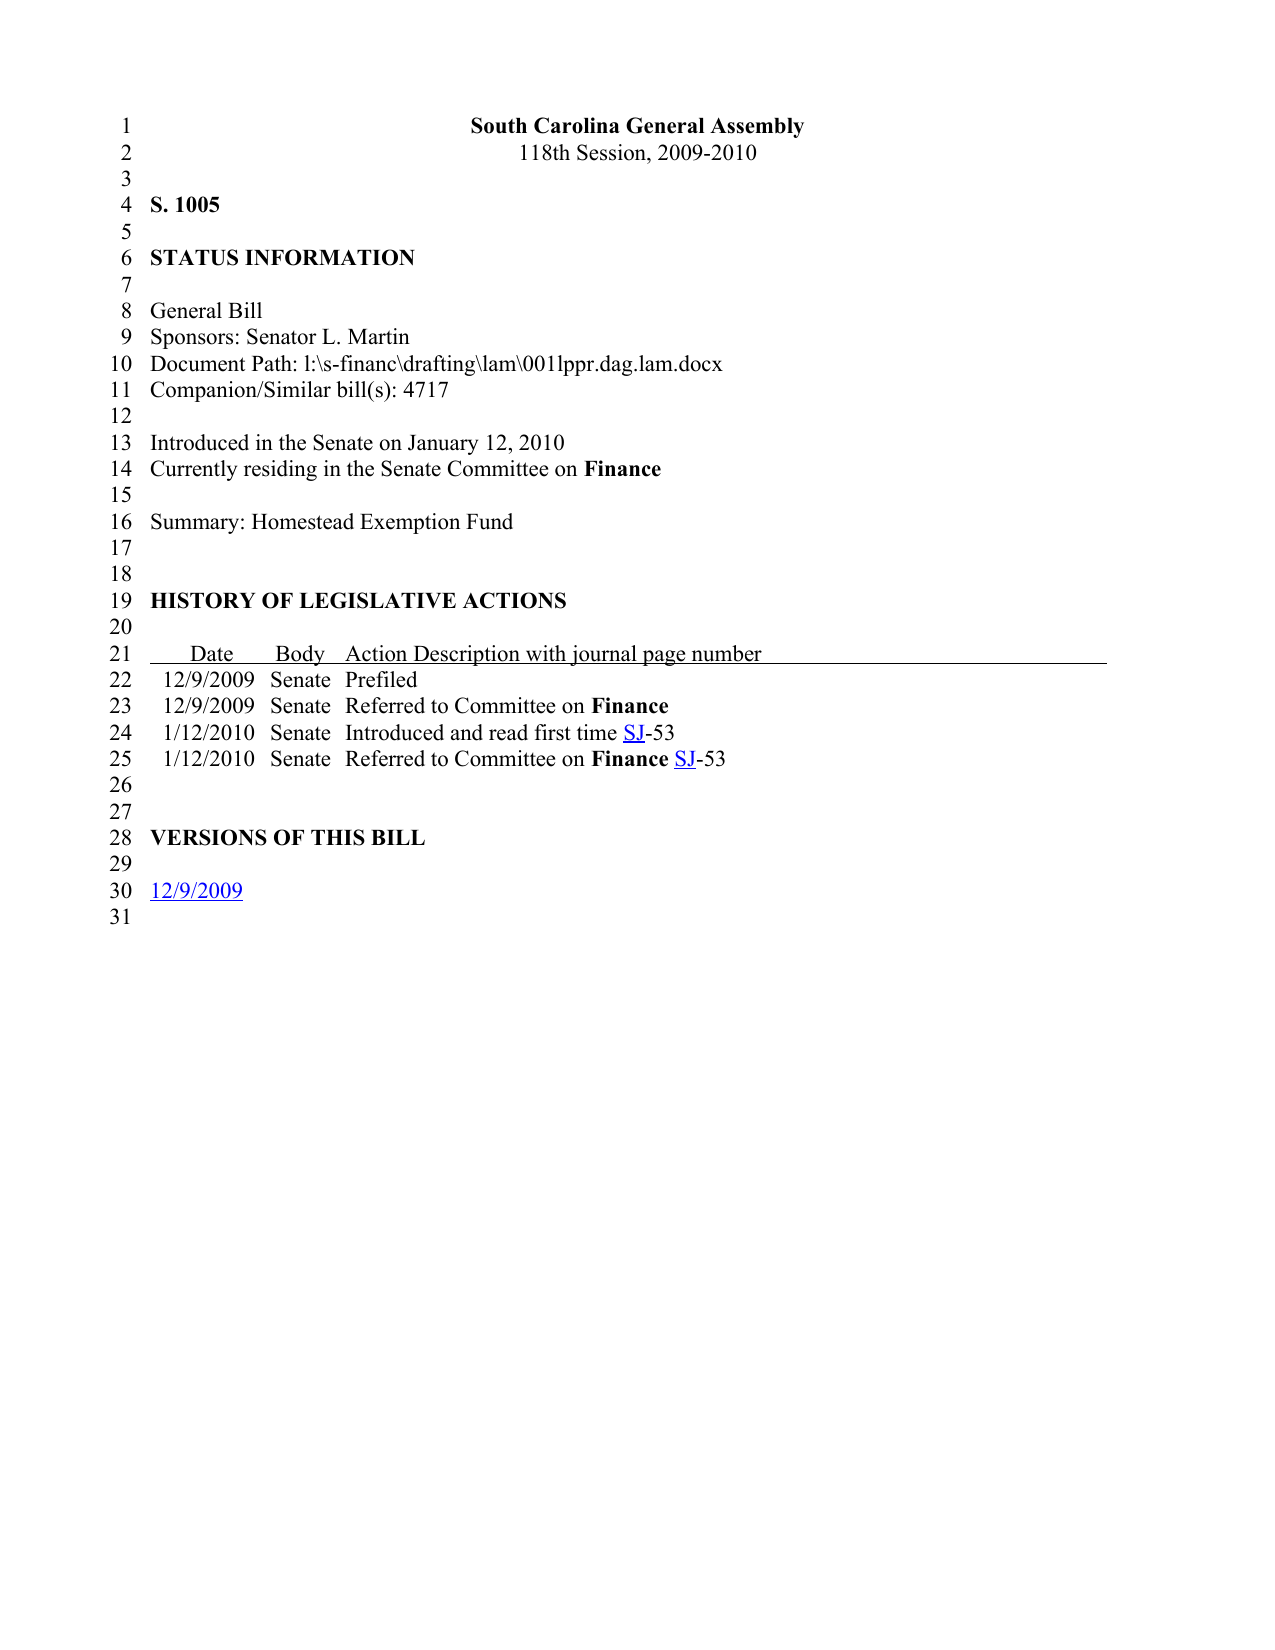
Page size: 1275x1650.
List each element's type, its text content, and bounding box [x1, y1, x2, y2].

text HISTORY OF LEGISLATIVE ACTIONS [150, 587, 1125, 613]
text Currently residing in the Senate Committee on Finance [150, 455, 1125, 481]
text 12/9/2009 Senate Referred to Committee on Finance [150, 692, 1125, 719]
text 12/9/2009 [150, 877, 1125, 903]
text South Carolina General Assembly [150, 112, 1125, 139]
text Sponsors: Senator L. Martin [150, 323, 1125, 350]
text 118th Session, 2009-2010 [150, 139, 1125, 165]
text Companion/Similar bill(s): 4717 [150, 376, 1125, 402]
text Date Body Action Description with journal page number [150, 639, 1125, 666]
text General Bill [150, 297, 1125, 323]
text 1/12/2010 Senate Referred to Committee on Finance SJ-53 [150, 745, 1125, 771]
text S. 1005 [150, 192, 1125, 218]
text Introduced in the Senate on January 12, 2010 [150, 429, 1125, 455]
text VERSIONS OF THIS BILL [150, 824, 1125, 850]
text STATUS INFORMATION [150, 244, 1125, 271]
text Summary: Homestead Exemption Fund [150, 508, 1125, 534]
text 12/9/2009 Senate Prefiled [150, 666, 1125, 692]
text Document Path: l:\s-financ\drafting\lam\001lppr.dag.lam.docx [150, 350, 1125, 376]
text 1/12/2010 Senate Introduced and read first time SJ-53 [150, 719, 1125, 745]
